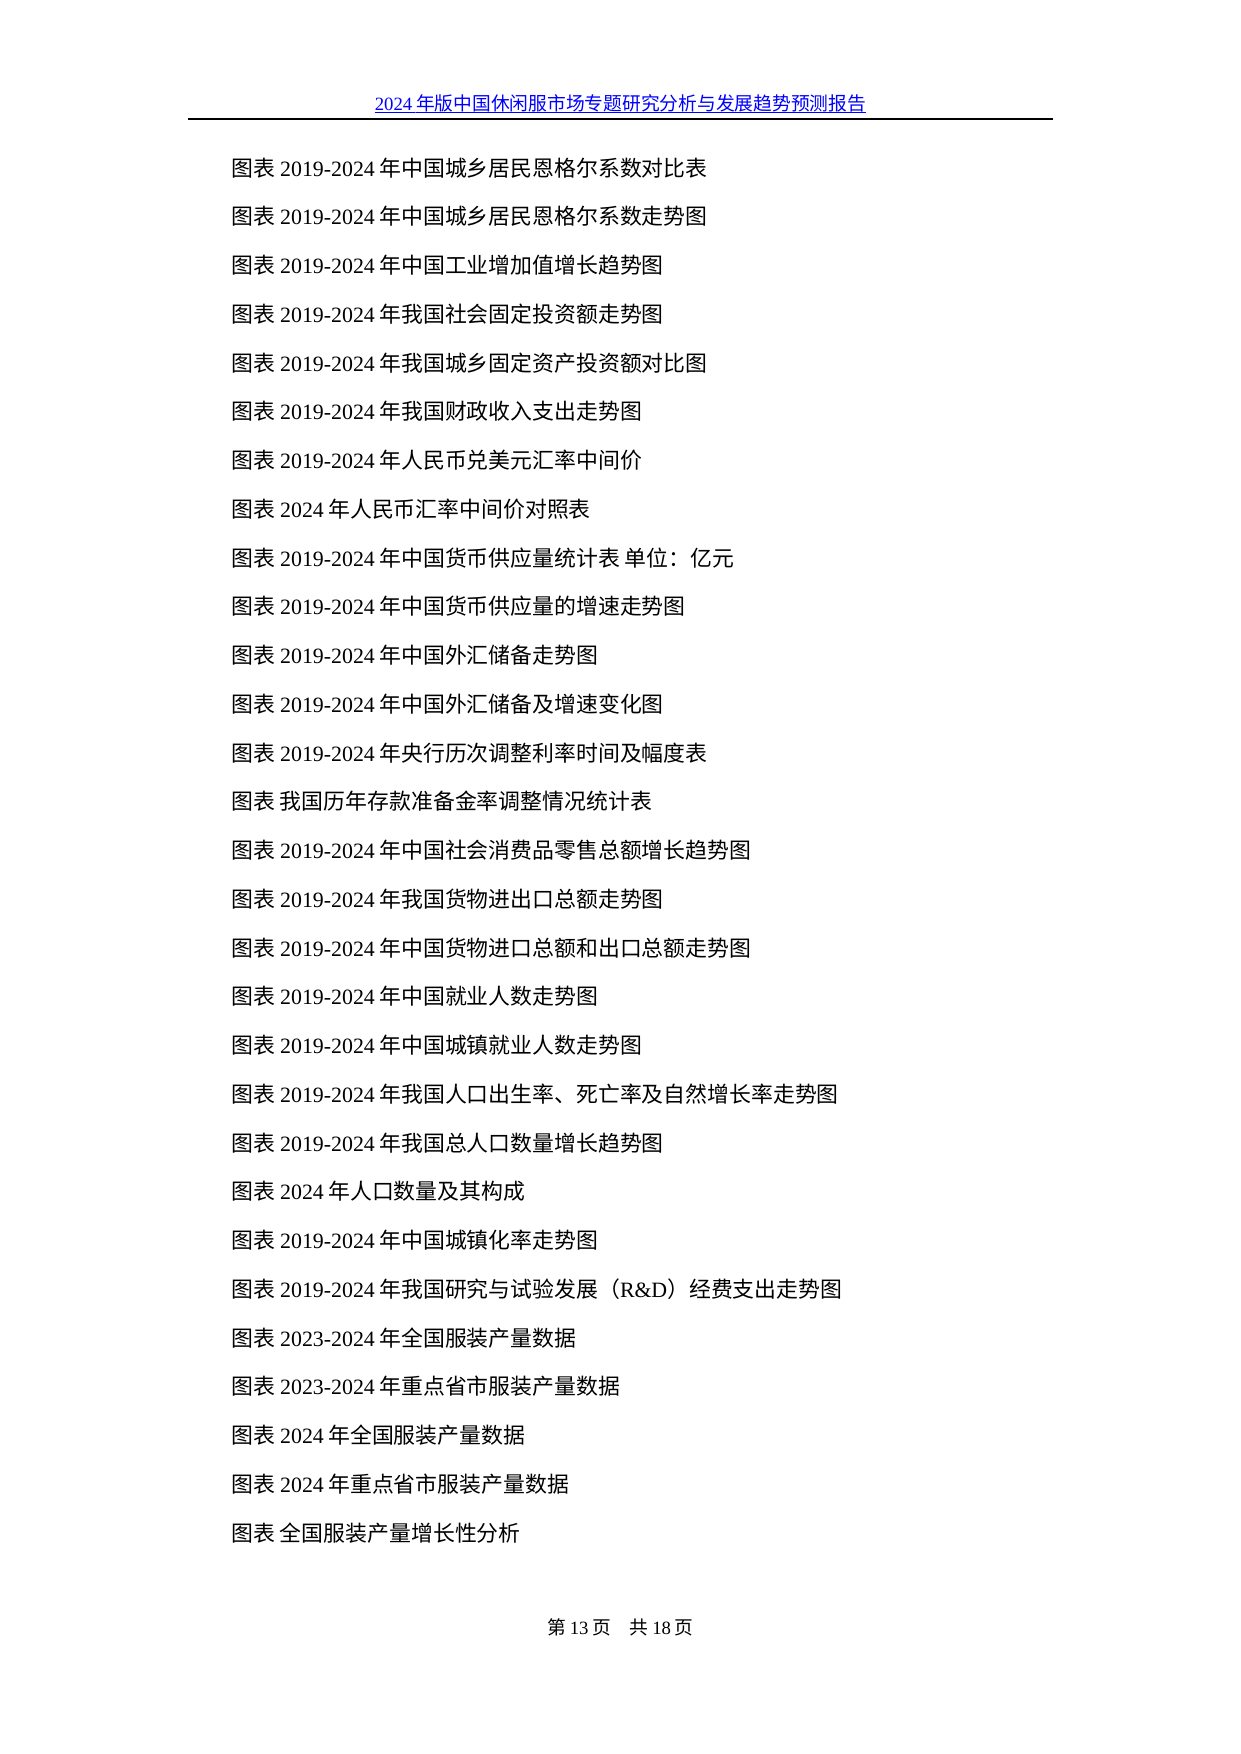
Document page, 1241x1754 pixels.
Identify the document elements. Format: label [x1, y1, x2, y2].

text [187, 150, 1053, 1548]
